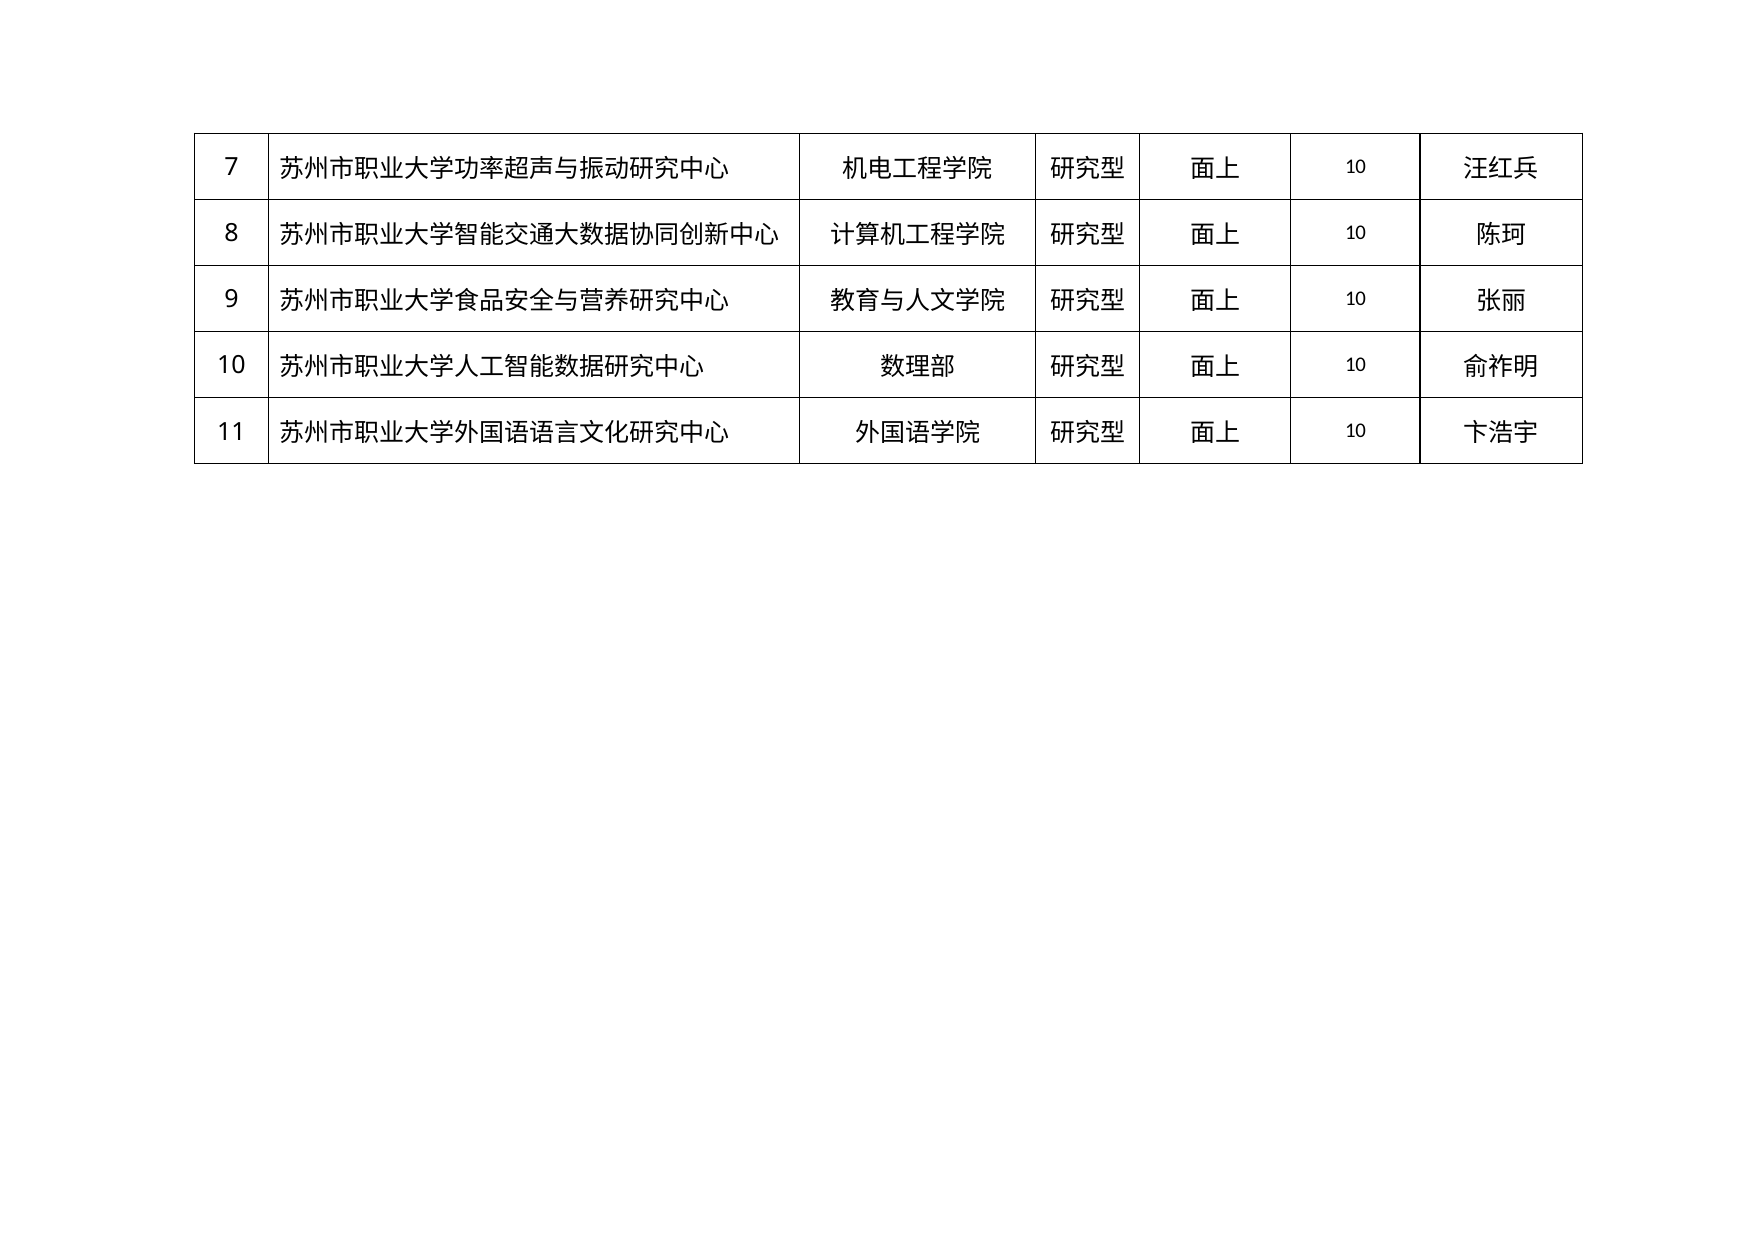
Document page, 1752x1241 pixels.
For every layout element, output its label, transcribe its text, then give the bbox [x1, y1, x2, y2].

table_cell 10 [1291, 398, 1419, 463]
table_cell 面上 [1140, 134, 1290, 199]
table_cell 苏州市职业大学智能交通大数据协同创新中心 [269, 200, 799, 265]
table_cell 汪红兵 [1421, 134, 1582, 199]
table_cell 面上 [1140, 200, 1290, 265]
table_cell 计算机工程学院 [800, 200, 1035, 265]
table_cell 11 [195, 398, 268, 463]
table_cell 面上 [1140, 266, 1290, 331]
table_cell 研究型 [1036, 332, 1139, 397]
table_cell 外国语学院 [800, 398, 1035, 463]
table_cell 面上 [1140, 398, 1290, 463]
table_cell 研究型 [1036, 266, 1139, 331]
table_cell 俞祚明 [1421, 332, 1582, 397]
table_cell 机电工程学院 [800, 134, 1035, 199]
table_cell 苏州市职业大学功率超声与振动研究中心 [269, 134, 799, 199]
table_cell 10 [1291, 134, 1419, 199]
table_cell 10 [195, 332, 268, 397]
table_cell 9 [195, 266, 268, 331]
table_cell 研究型 [1036, 398, 1139, 463]
table_cell 苏州市职业大学人工智能数据研究中心 [269, 332, 799, 397]
table_cell 面上 [1140, 332, 1290, 397]
table_cell 卞浩宇 [1421, 398, 1582, 463]
table_cell 陈珂 [1421, 200, 1582, 265]
table_cell 教育与人文学院 [800, 266, 1035, 331]
table_cell 研究型 [1036, 134, 1139, 199]
table_cell 苏州市职业大学外国语语言文化研究中心 [269, 398, 799, 463]
table_cell 数理部 [800, 332, 1035, 397]
table_cell 8 [195, 200, 268, 265]
table_cell 10 [1291, 332, 1419, 397]
table_cell 张丽 [1421, 266, 1582, 331]
table_cell 苏州市职业大学食品安全与营养研究中心 [269, 266, 799, 331]
table_cell 7 [195, 134, 268, 199]
table_cell 研究型 [1036, 200, 1139, 265]
table_cell 10 [1291, 200, 1419, 265]
table_cell 10 [1291, 266, 1419, 331]
